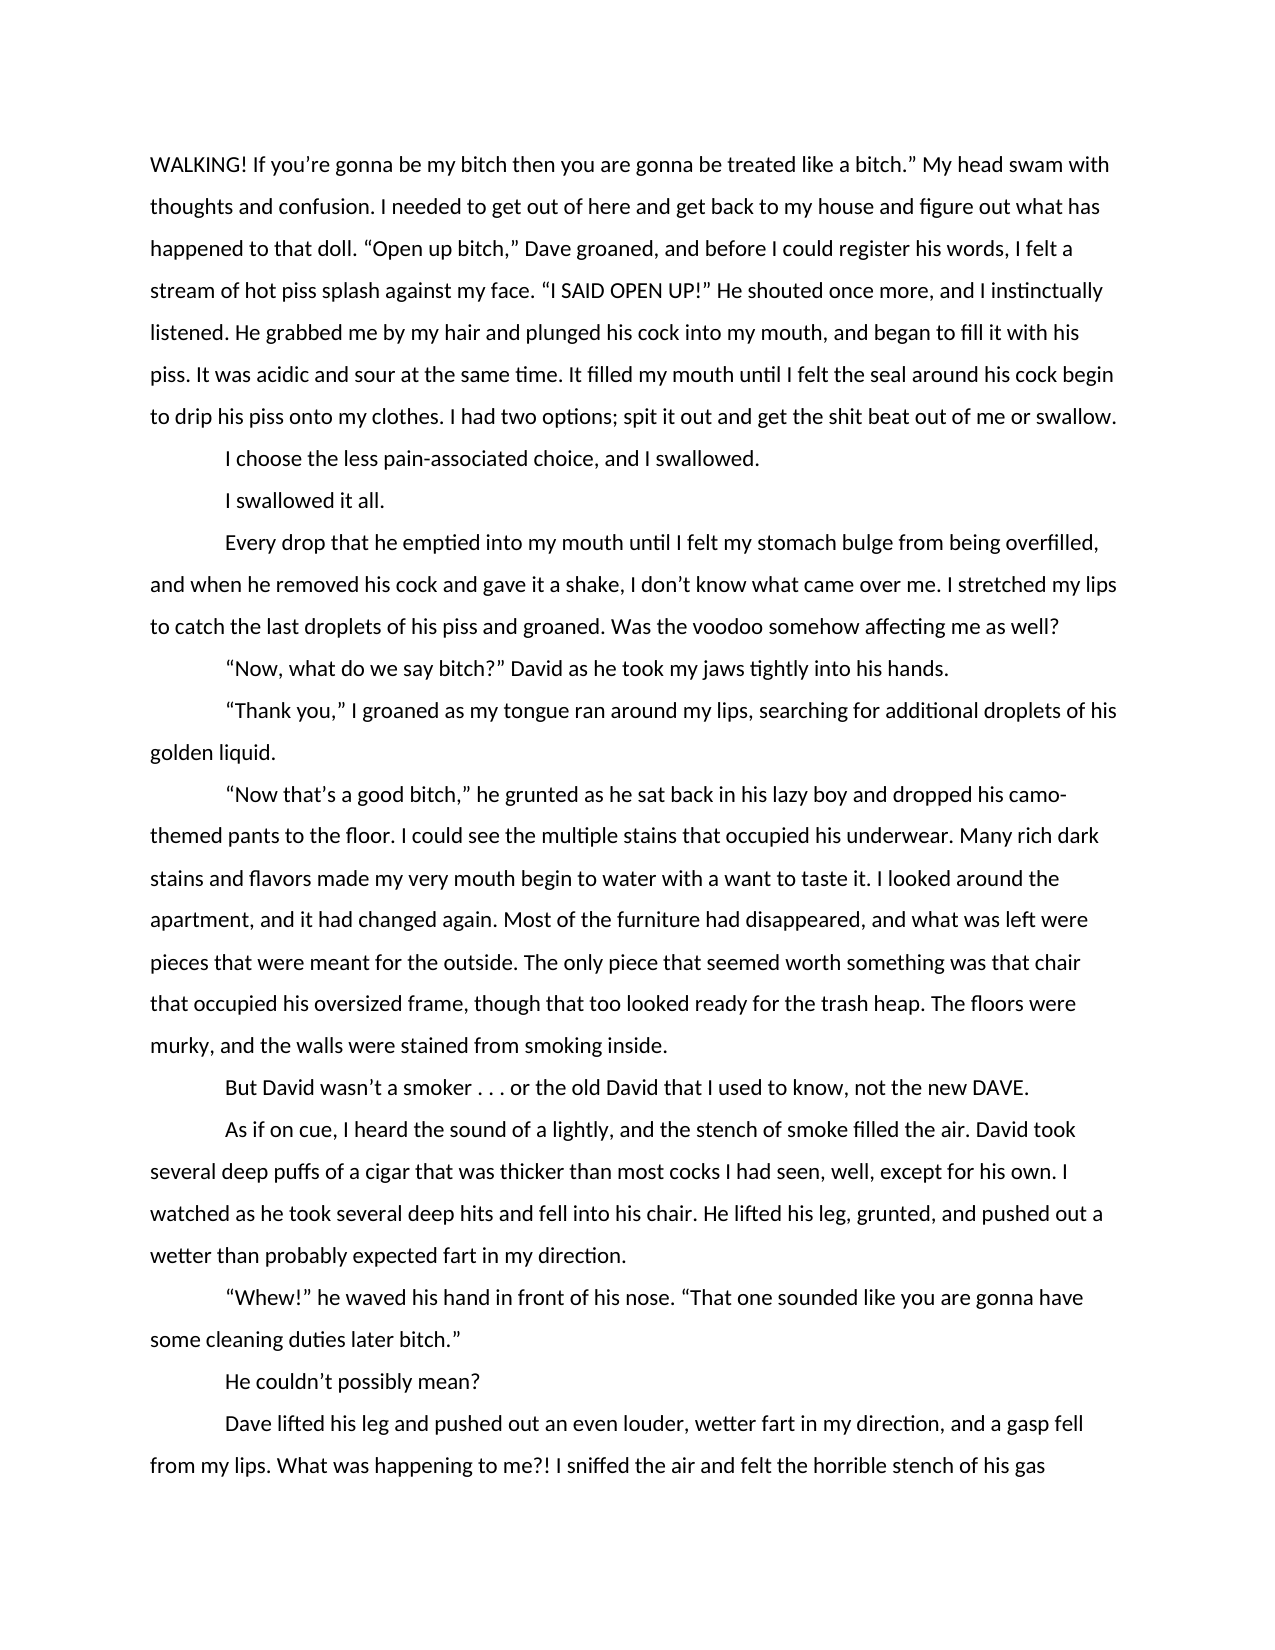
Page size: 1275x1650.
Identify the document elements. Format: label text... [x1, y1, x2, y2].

text “Now, what do we say bitch?” David as he took my jaws tightly into his hands. [150, 654, 1125, 682]
text “Thank you,” I groaned as my tongue ran around my lips, searching for additional droplets of his golden liquid. [150, 696, 1125, 766]
text Every drop that he emptied into my mouth until I felt my stomach bulge from being overfilled, and when he removed his cock and gave it a shake, I don’t know what came over me. I stretched my lips to catch the last droplets of his piss and groaned. Was the voodoo somehow affecting me as well? [150, 528, 1125, 640]
text “Now that’s a good bitch,” he grunted as he sat back in his lazy boy and dropped his camo-themed pants to the floor. I could see the multiple stains that occupied his underwear. Many rich dark stains and flavors made my very mouth begin to water with a want to taste it. I looked around the apartment, and it had changed again. Most of the furniture had disappeared, and what was left were pieces that were meant for the outside. The only piece that seemed worth something was that chair that occupied his oversized frame, though that too looked ready for the trash heap. The floors were murky, and the walls were stained from smoking inside. [150, 780, 1125, 1059]
text As if on cue, I heard the sound of a lightly, and the stench of smoke filled the air. David took several deep puffs of a cigar that was thicker than most cocks I had seen, well, except for his own. I watched as he took several deep hits and fell into his chair. He lifted his leg, grunted, and pushed out a wetter than probably expected fart in my direction. [150, 1116, 1125, 1269]
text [150, 150, 1125, 430]
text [150, 1409, 1125, 1479]
text But David wasn’t a smoker . . . or the old David that I used to know, not the new DAVE. [150, 1073, 1125, 1102]
text He couldn’t possibly mean? [150, 1367, 1125, 1395]
text “Whew!” he waved his hand in front of his nose. “That one sounded like you are gonna have some cleaning duties later bitch.” [150, 1283, 1125, 1353]
text I choose the less pain-associated choice, and I swallowed. [150, 444, 1125, 472]
text I swallowed it all. [150, 486, 1125, 514]
